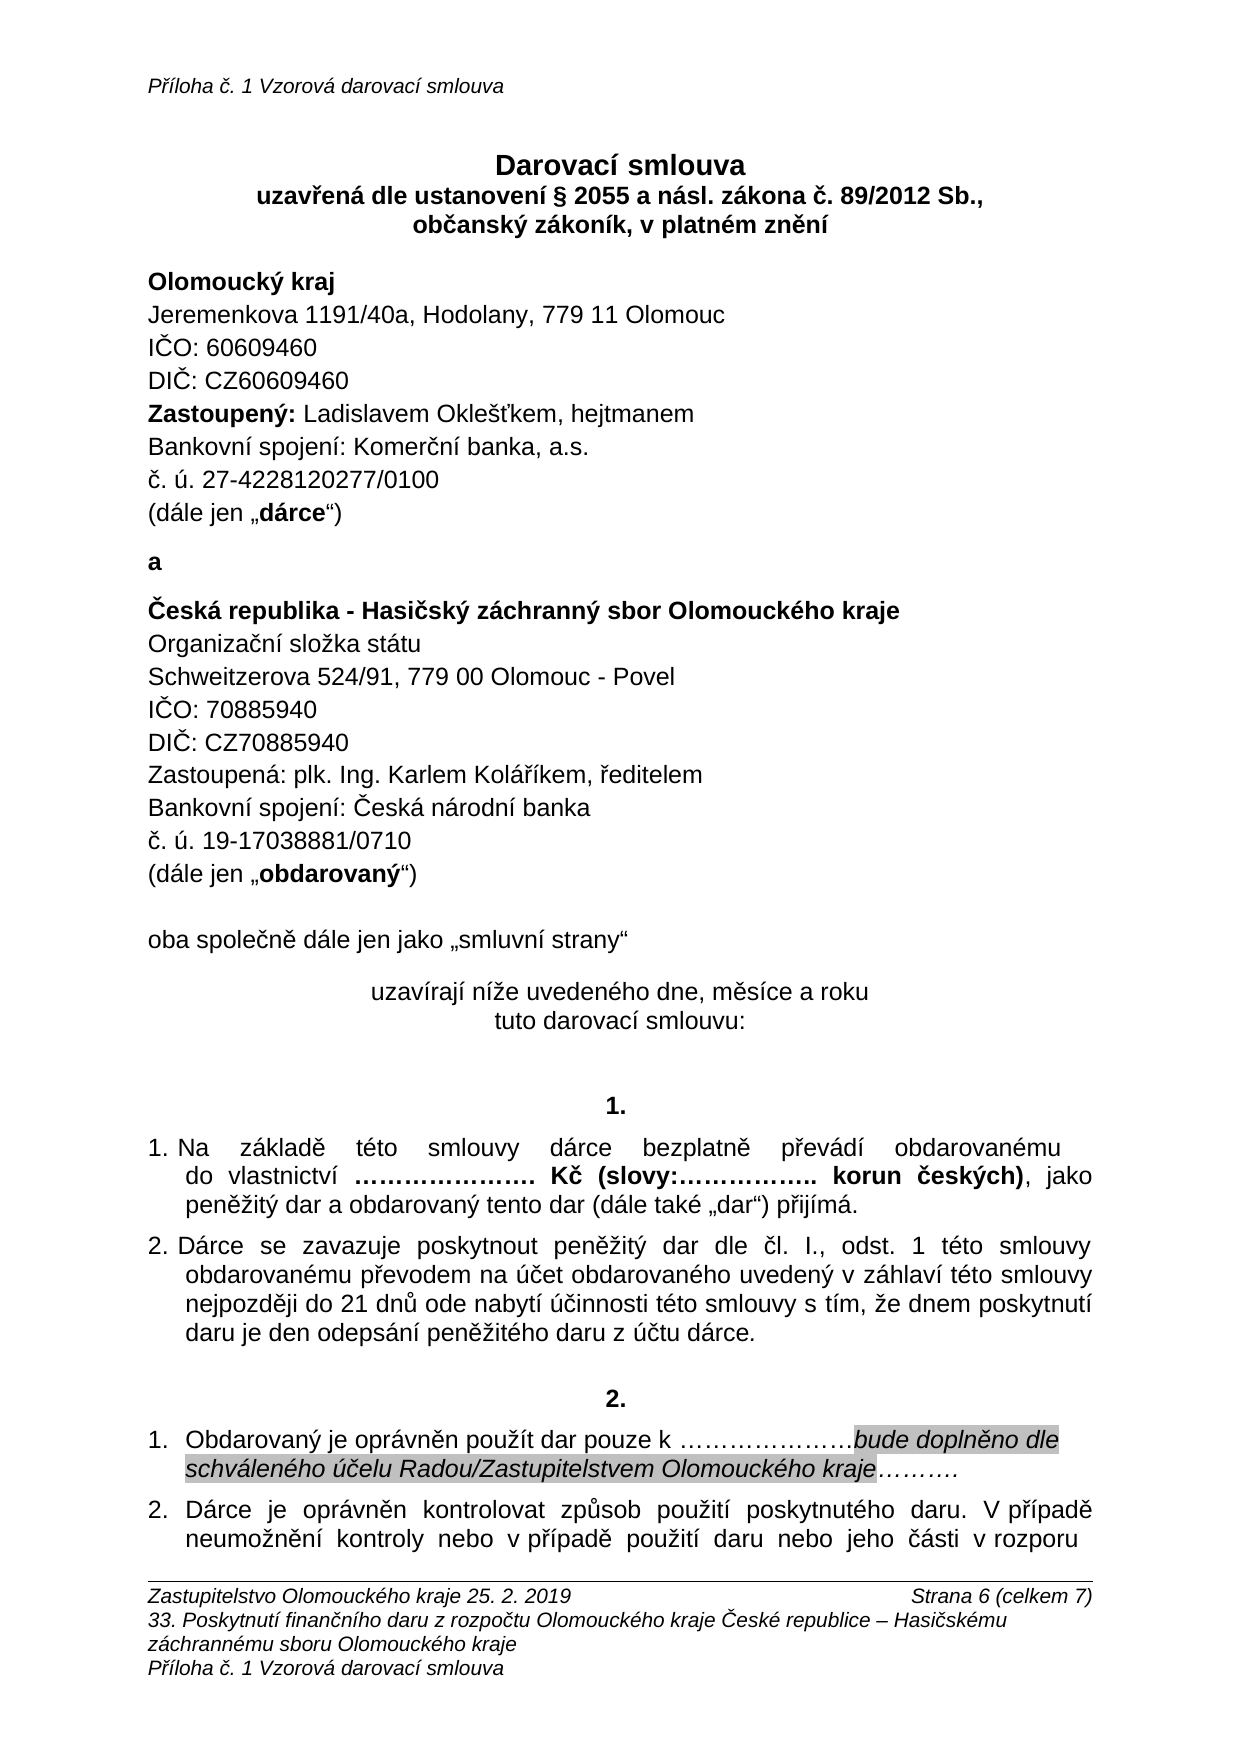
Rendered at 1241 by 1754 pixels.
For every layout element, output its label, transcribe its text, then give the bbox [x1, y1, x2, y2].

list Obdarovaný je oprávněn použít dar pouze k …………………bude doplněno dle schváleného účelu Radou/Zastupitelstvem Olomouckého kraje………. [877, 1425, 1093, 1483]
text č. ú. 19-17038881/0710 [148, 826, 1093, 855]
text (dále jen „obdarovaný“) [148, 859, 1093, 888]
text a [148, 547, 1093, 576]
list Dárce se zavazuje poskytnout peněžitý dar dle čl. I., odst. 1 této smlouvy obdarovanému převodem na účet obdarovaného uvedený v záhlaví této smlouvy nejpozději do 21 dnů ode nabytí účinnosti této smlouvy s tím, že dnem poskytnutí daru je den odepsání peněžitého daru z účtu dárce. [148, 1231, 1093, 1346]
text (dále jen „dárce“) [148, 498, 1093, 527]
text Zastoupený: Ladislavem Oklešťkem, hejtmanem [148, 399, 1093, 428]
text č. ú. 27-4228120277/0100 [148, 465, 1093, 494]
text uzavřená dle ustanovení § 2055 a násl. zákona č. 89/2012 Sb., [148, 181, 1093, 210]
text Jeremenkova 1191/40a, Hodolany, 779 11 Olomouc [148, 300, 1093, 329]
text tuto darovací smlouvu: [148, 1006, 1093, 1035]
text Zastoupená: plk. Ing. Karlem Koláříkem, ředitelem [148, 761, 1093, 789]
text Darovací smlouva [148, 148, 1093, 181]
text DIČ: CZ60609460 [148, 366, 1093, 395]
text IČO: 60609460 [148, 333, 1093, 362]
list Na základě této smlouvy dárce bezplatně převádí obdarovanému do vlastnictví …………………. Kč (slovy:…………….. korun českých), jako peněžitý dar a obdarovaný tento dar (dále také „dar“) přijímá. [148, 1133, 1093, 1219]
text občanský zákoník, v platném znění [148, 210, 1093, 239]
text Schweitzerova 524/91, 779 00 Olomouc - Povel [148, 662, 1093, 691]
text Organizační složka státu [148, 629, 1093, 658]
text Česká republika - Hasičský záchranný sbor Olomouckého kraje [148, 596, 1093, 625]
text Olomoucký kraj [148, 267, 1093, 296]
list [148, 1495, 1093, 1553]
text Bankovní spojení: Komerční banka, a.s. [148, 432, 1093, 461]
text uzavírají níže uvedeného dne, měsíce a roku [148, 977, 1093, 1006]
text oba společně dále jen jako „smluvní strany“ [148, 925, 1093, 954]
text DIČ: CZ70885940 [148, 728, 1093, 756]
text Bankovní spojení: Česká národní banka [148, 793, 1093, 822]
text IČO: 70885940 [148, 695, 1093, 723]
list Obdarovaný je oprávněn použít dar pouze k …………………bude doplněno dle schváleného účelu Radou/Zastupitelstvem Olomouckého kraje………. [148, 1425, 854, 1483]
